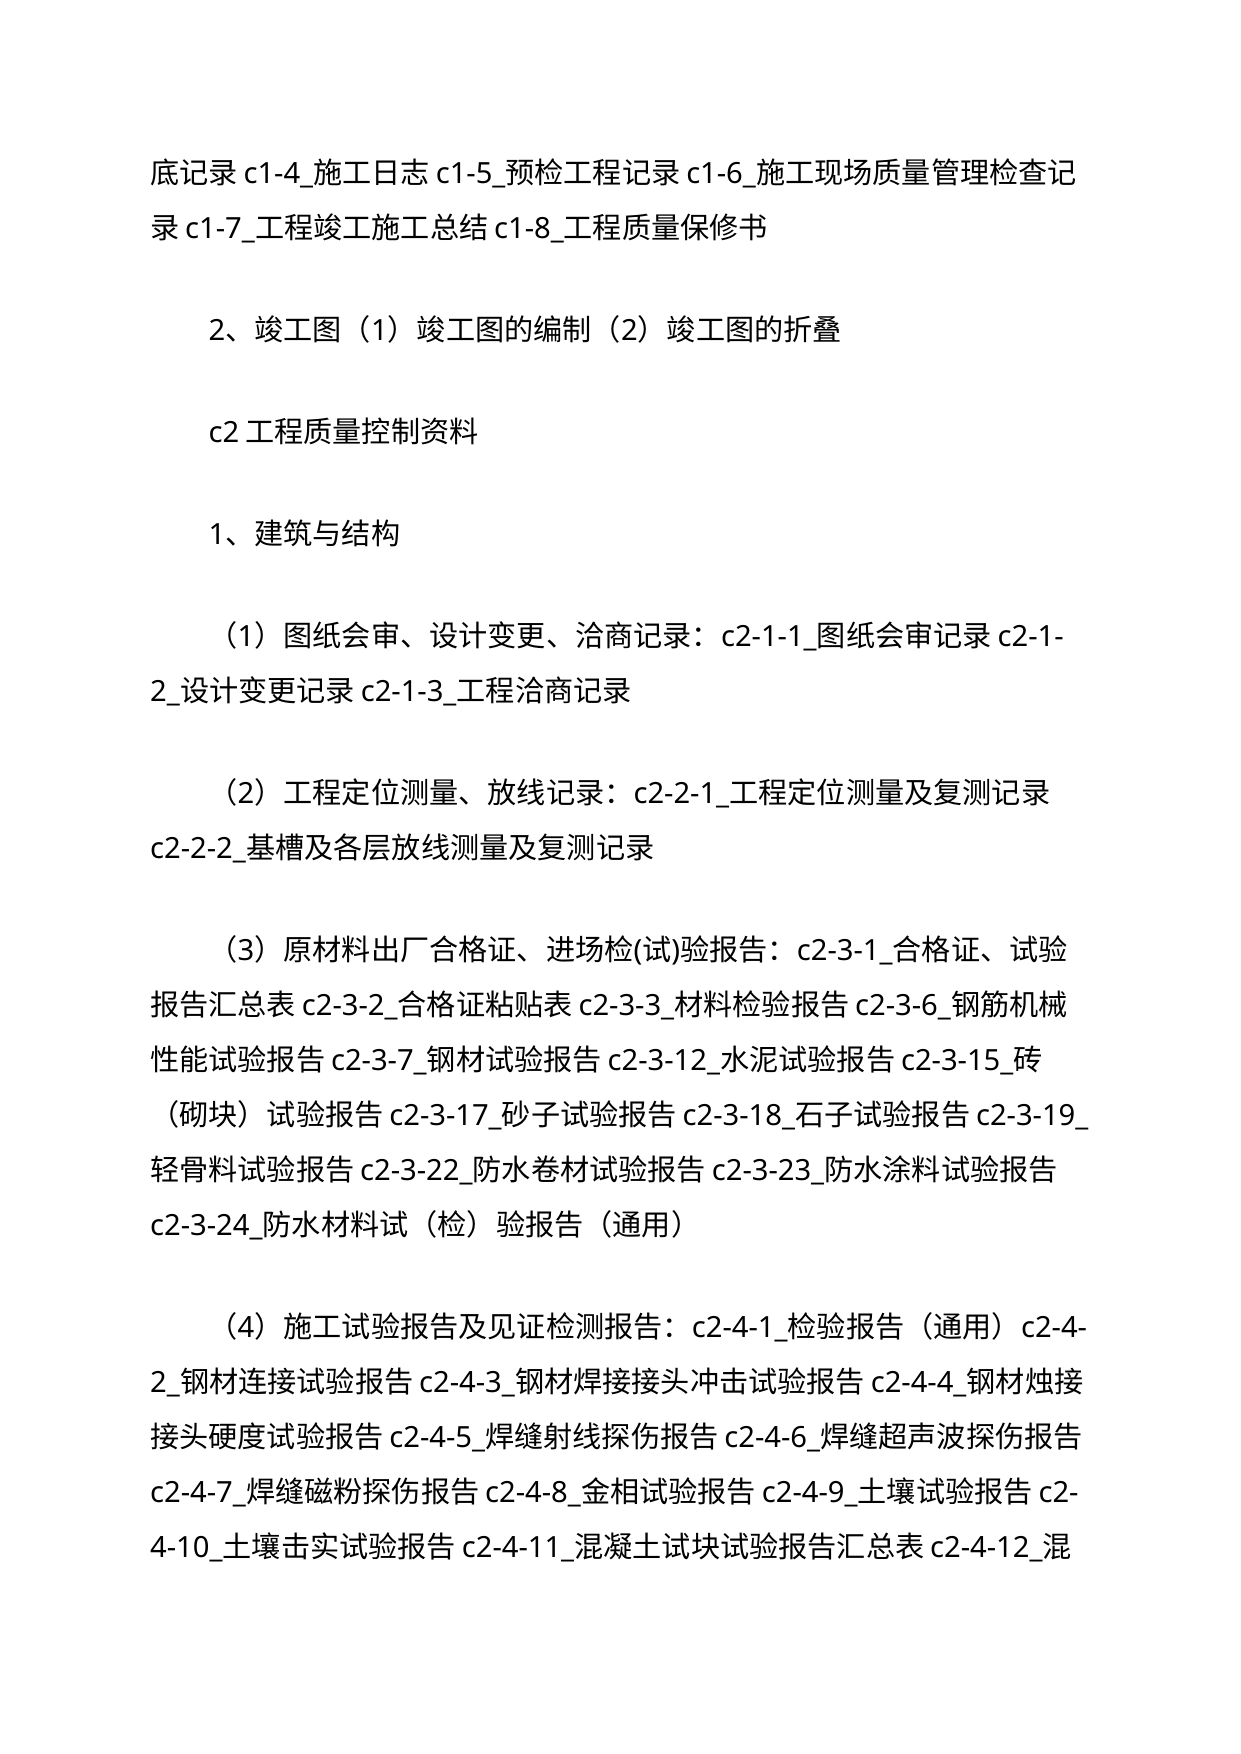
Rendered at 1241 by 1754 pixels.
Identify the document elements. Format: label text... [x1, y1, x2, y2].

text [150, 150, 1090, 247]
text 1、建筑与结构 [150, 511, 1090, 553]
text （1）图纸会审、设计变更、洽商记录：c2-1-1_图纸会审记录c2-1-2_设计变更记录c2-1-3_工程洽商记录 [150, 613, 1090, 710]
text （2）工程定位测量、放线记录：c2-2-1_工程定位测量及复测记录c2-2-2_基槽及各层放线测量及复测记录 [150, 770, 1090, 867]
text 2、竣工图（1）竣工图的编制（2）竣工图的折叠 [150, 307, 1090, 349]
text （3）原材料出厂合格证、进场检(试)验报告：c2-3-1_合格证、试验报告汇总表c2-3-2_合格证粘贴表c2-3-3_材料检验报告c2-3-6_钢筋机械性能试验报告c2-3-7_钢材试验报告c2-3-12_水泥试验报告c2-3-15_砖（砌块）试验报告c2-3-17_砂子试验报告c2-3-18_石子试验报告c2-3-19_轻骨料试验报告c2-3-22_防水卷材试验报告c2-3-23_防水涂料试验报告c2-3-24_防水材料试（检）验报告（通用） [150, 927, 1090, 1244]
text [150, 1304, 1090, 1566]
text c2工程质量控制资料 [150, 409, 1090, 451]
